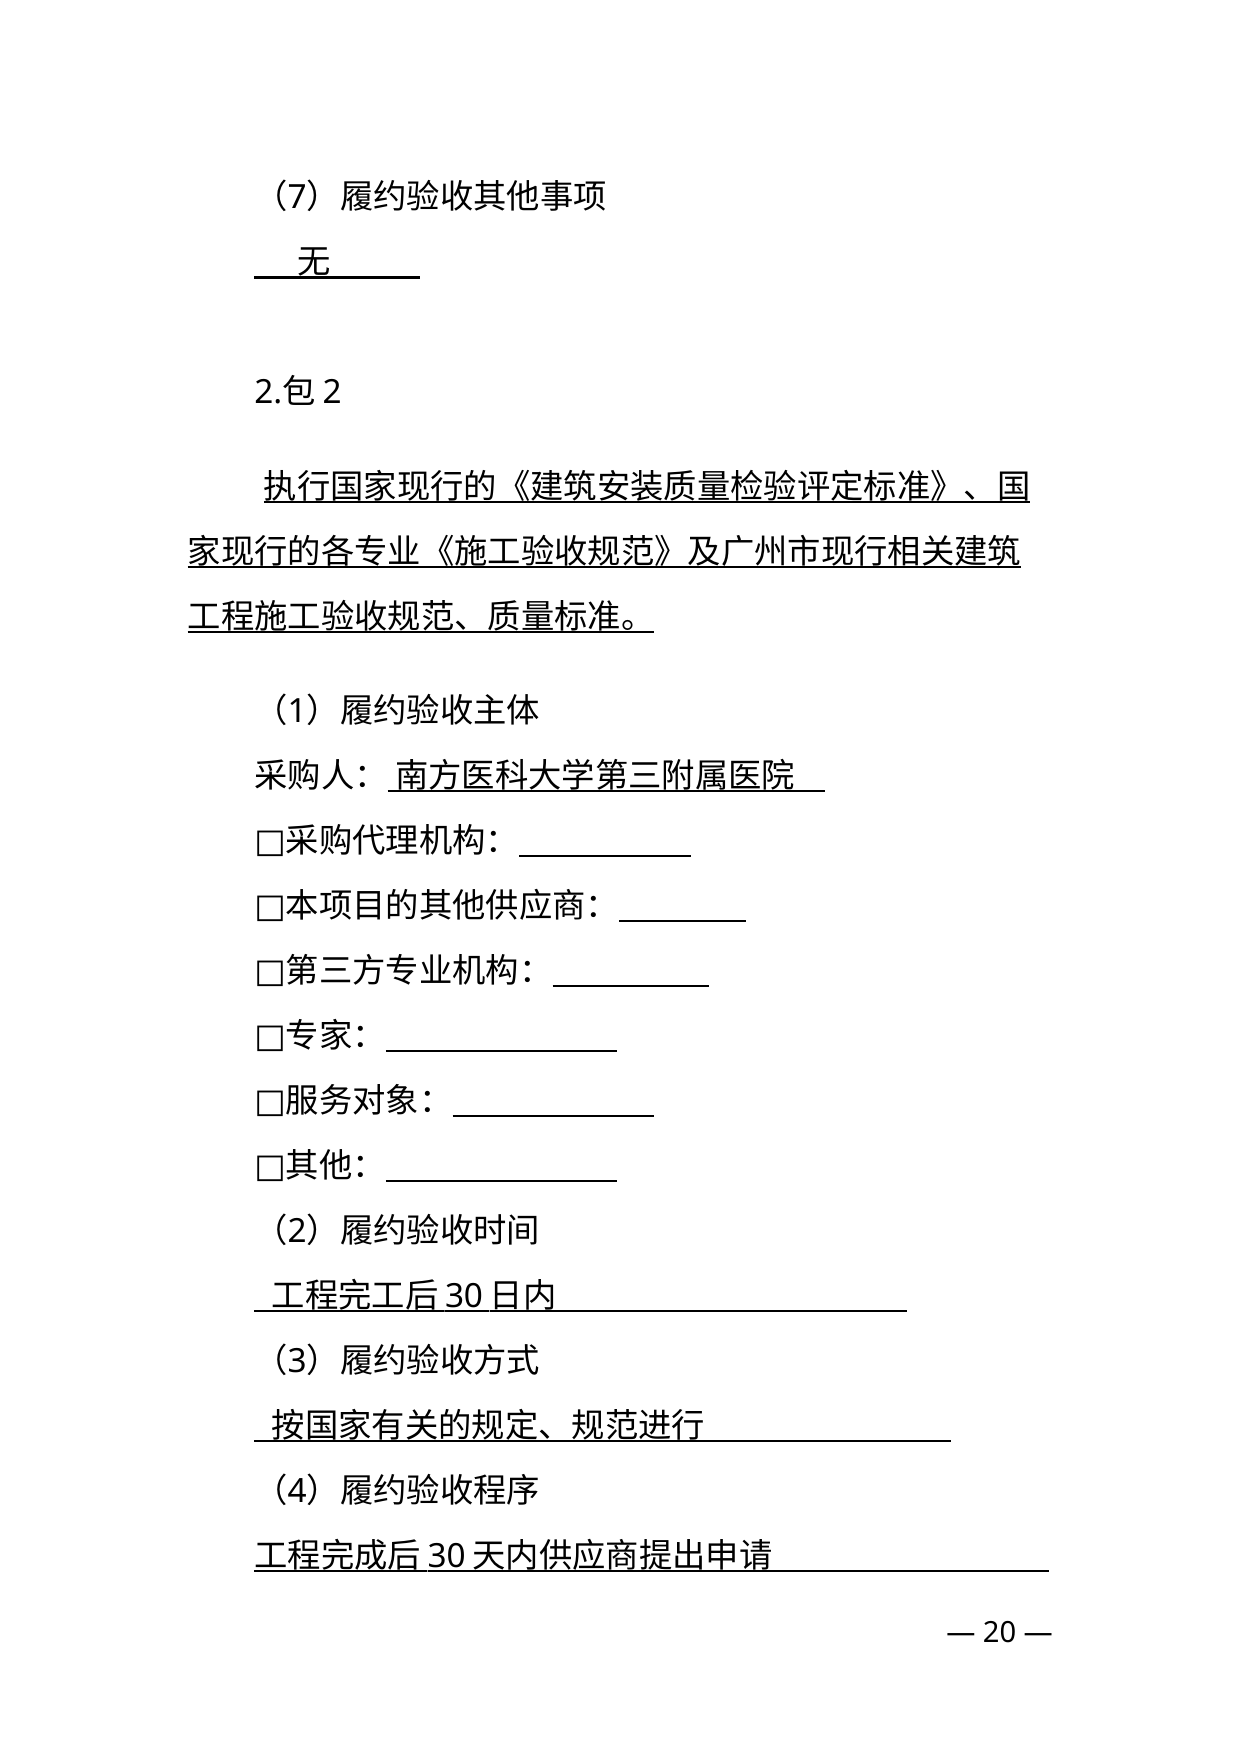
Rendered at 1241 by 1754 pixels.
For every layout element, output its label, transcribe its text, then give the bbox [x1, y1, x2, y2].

text （4）履约验收程序 [187, 1455, 1053, 1520]
text 工程完工后30日内 [187, 1260, 1053, 1325]
text 采购人： 南方医科大学第三附属医院 [187, 740, 1053, 805]
text 按国家有关的规定、规范进行 [187, 1390, 1053, 1455]
text □服务对象： [187, 1065, 1053, 1130]
text 2.包2 [187, 357, 1053, 422]
text □采购代理机构： [187, 805, 1053, 870]
text 执行国家现行的《建筑安装质量检验评定标准》、国家现行的各专业《施工验收规范》及广州市现行相关建筑工程施工验收规范、质量标准。 [187, 451, 1053, 646]
text （3）履约验收方式 [187, 1325, 1053, 1390]
text 工程完成后30天内供应商提出申请 [187, 1520, 1053, 1585]
text （7）履约验收其他事项 [187, 162, 1053, 227]
text □第三方专业机构： [187, 935, 1053, 1000]
text □本项目的其他供应商： [187, 870, 1053, 935]
text （1）履约验收主体 [187, 675, 1053, 740]
text （2）履约验收时间 [187, 1195, 1053, 1260]
text □专家： [187, 1000, 1053, 1065]
text 无 [187, 227, 1053, 292]
text □其他： [187, 1130, 1053, 1195]
